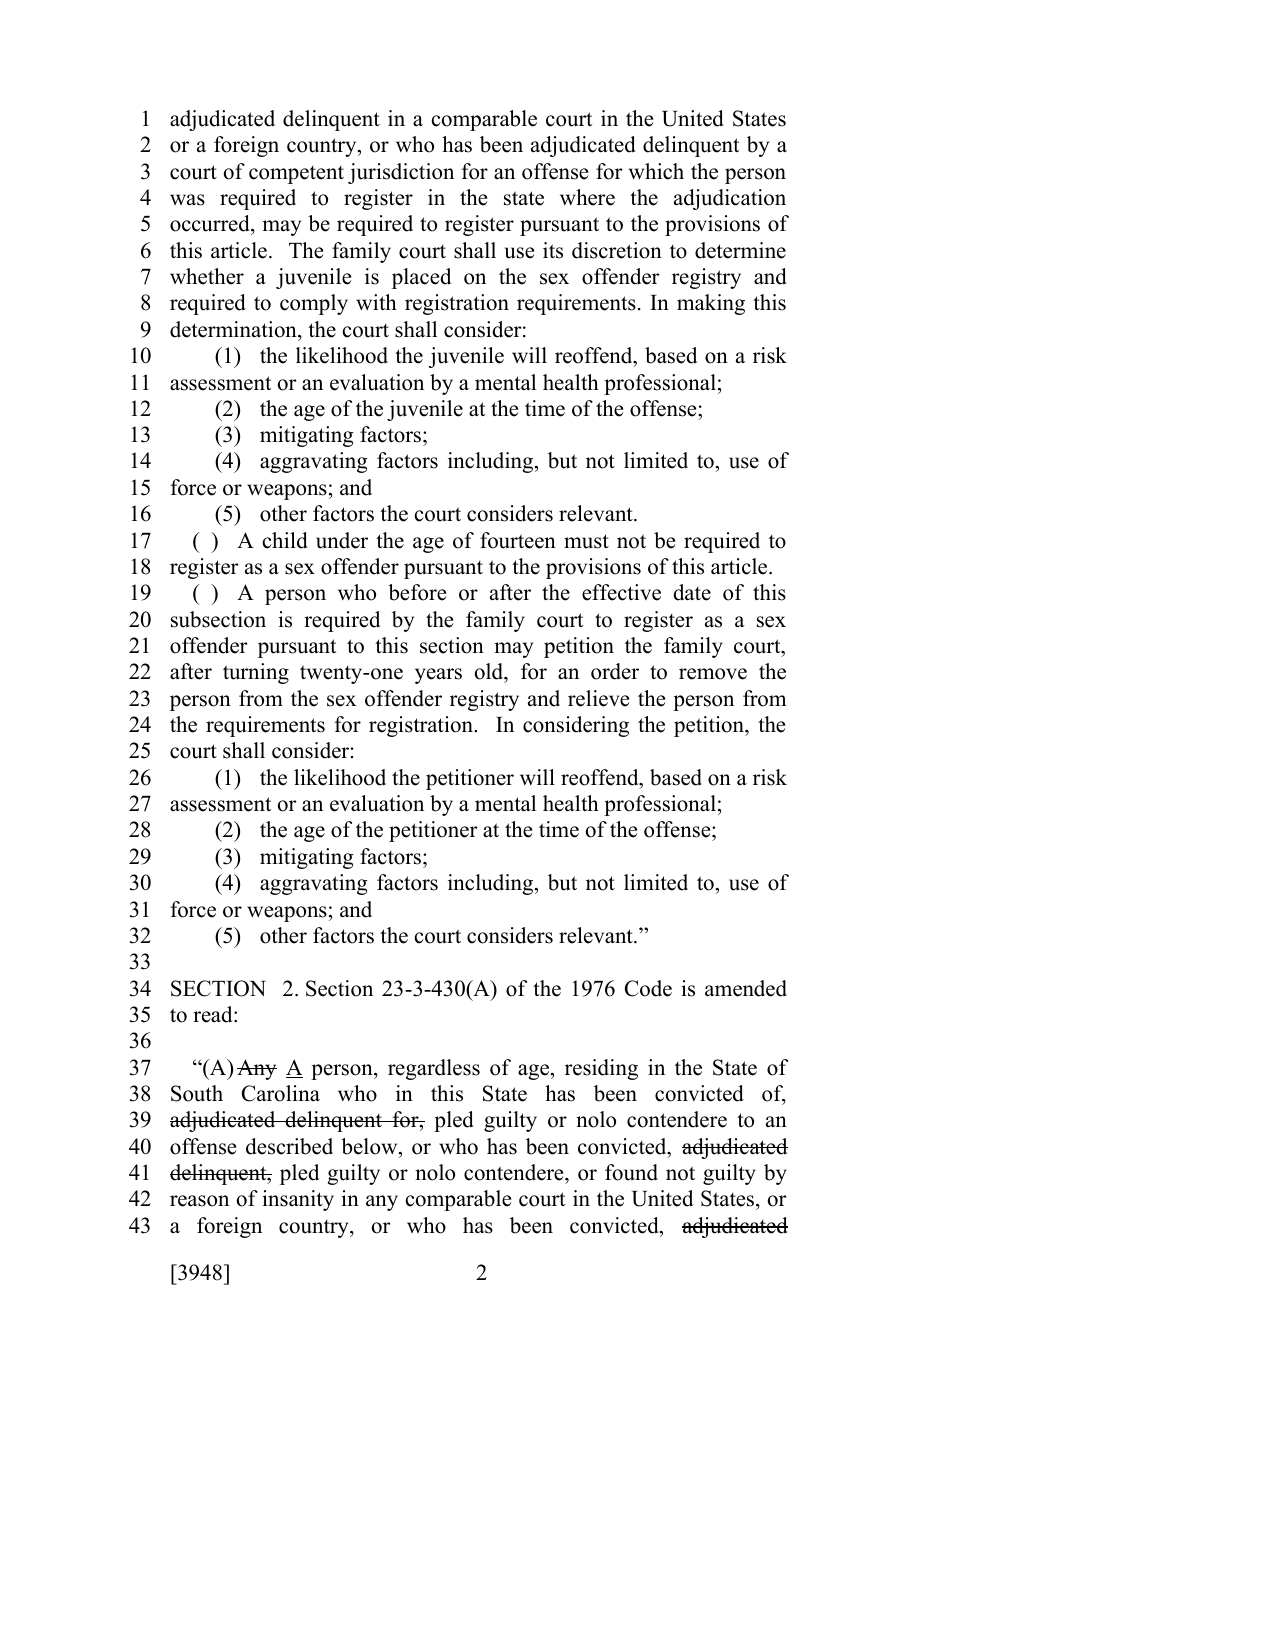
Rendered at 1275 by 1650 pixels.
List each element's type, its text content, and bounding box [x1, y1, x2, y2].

text (2) the age of the petitioner at the time of the offense; [169, 817, 787, 843]
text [169, 1054, 787, 1238]
text (5) other factors the court considers relevant. [169, 500, 787, 527]
text (1) the likelihood the petitioner will reoffend, based on a risk assessment or an evaluation by a mental health professional; [169, 764, 787, 817]
text (4) aggravating factors including, but not limited to, use of force or weapons; and [169, 869, 787, 922]
text ( ) A person who before or after the effective date of this subsection is required by the family court to register as a sex offender pursuant to this section may petition the family court, after turning twenty-one years old, for an order to remove the person from the sex offender registry and relieve the person from the requirements for registration. In considering the petition, the court shall consider: [169, 579, 787, 764]
text (1) the likelihood the juvenile will reoffend, based on a risk assessment or an evaluation by a mental health professional; [169, 342, 787, 395]
text ( ) A child under the age of fourteen must not be required to register as a sex offender pursuant to the provisions of this article. [169, 527, 787, 579]
text (2) the age of the juvenile at the time of the offense; [169, 395, 787, 421]
text SECTION 2. Section 23-3-430(A) of the 1976 Code is amended to read: [169, 975, 787, 1027]
text (4) aggravating factors including, but not limited to, use of force or weapons; and [169, 448, 787, 500]
text (3) mitigating factors; [169, 843, 787, 869]
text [169, 105, 787, 342]
text (5) other factors the court considers relevant.” [169, 922, 787, 948]
text (3) mitigating factors; [169, 421, 787, 448]
